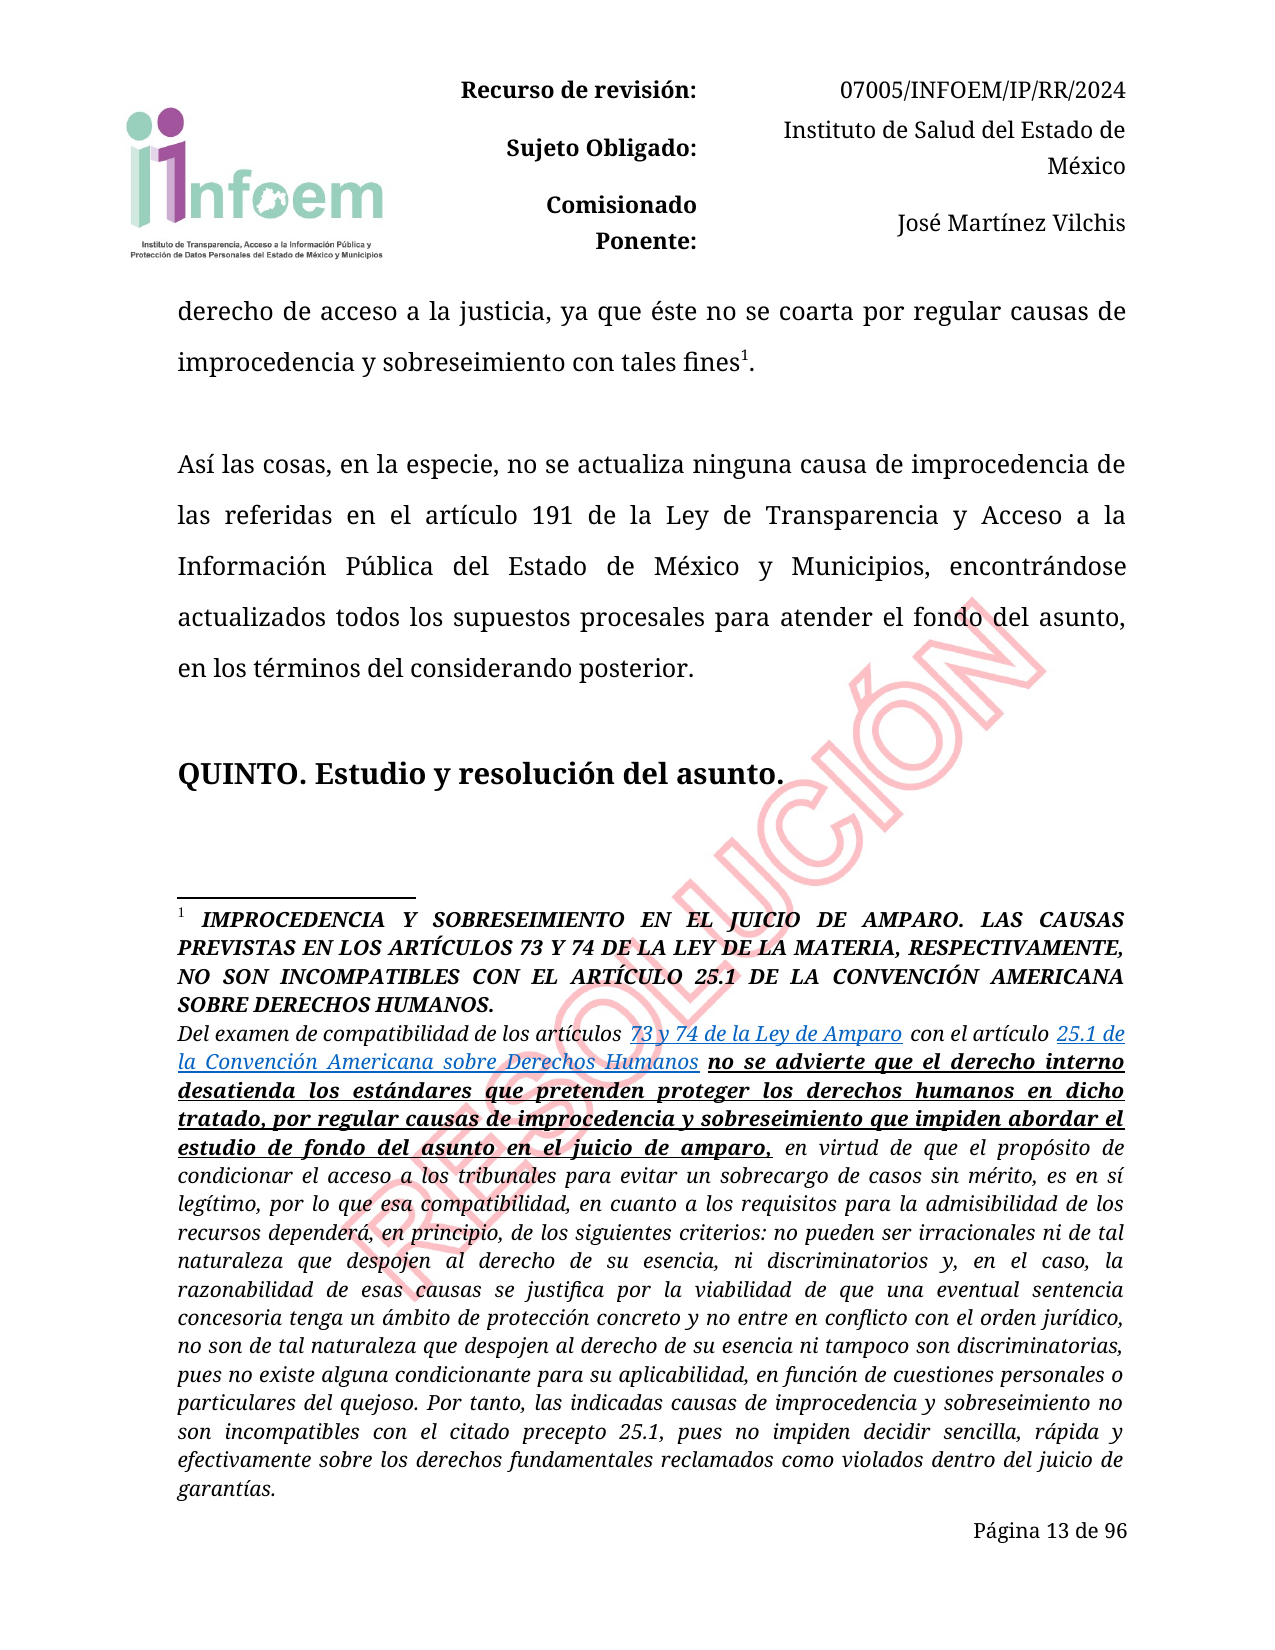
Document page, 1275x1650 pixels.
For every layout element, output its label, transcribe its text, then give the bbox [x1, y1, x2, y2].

list Así las cosas, en la especie, no se actualiza ninguna causa de improcedencia de las referidas en el artículo 191 de la Ley de Transparencia y Acceso a la Información Pública del Estado de México y Municipios, encontrándose actualizados todos los supuestos procesales para atender el fondo del asunto, en los términos del considerando posterior. [177, 447, 1127, 685]
picture [0, 43, 1275, 1650]
list QUINTO. Estudio y resolución del asunto. [177, 753, 1127, 793]
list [177, 293, 1127, 379]
